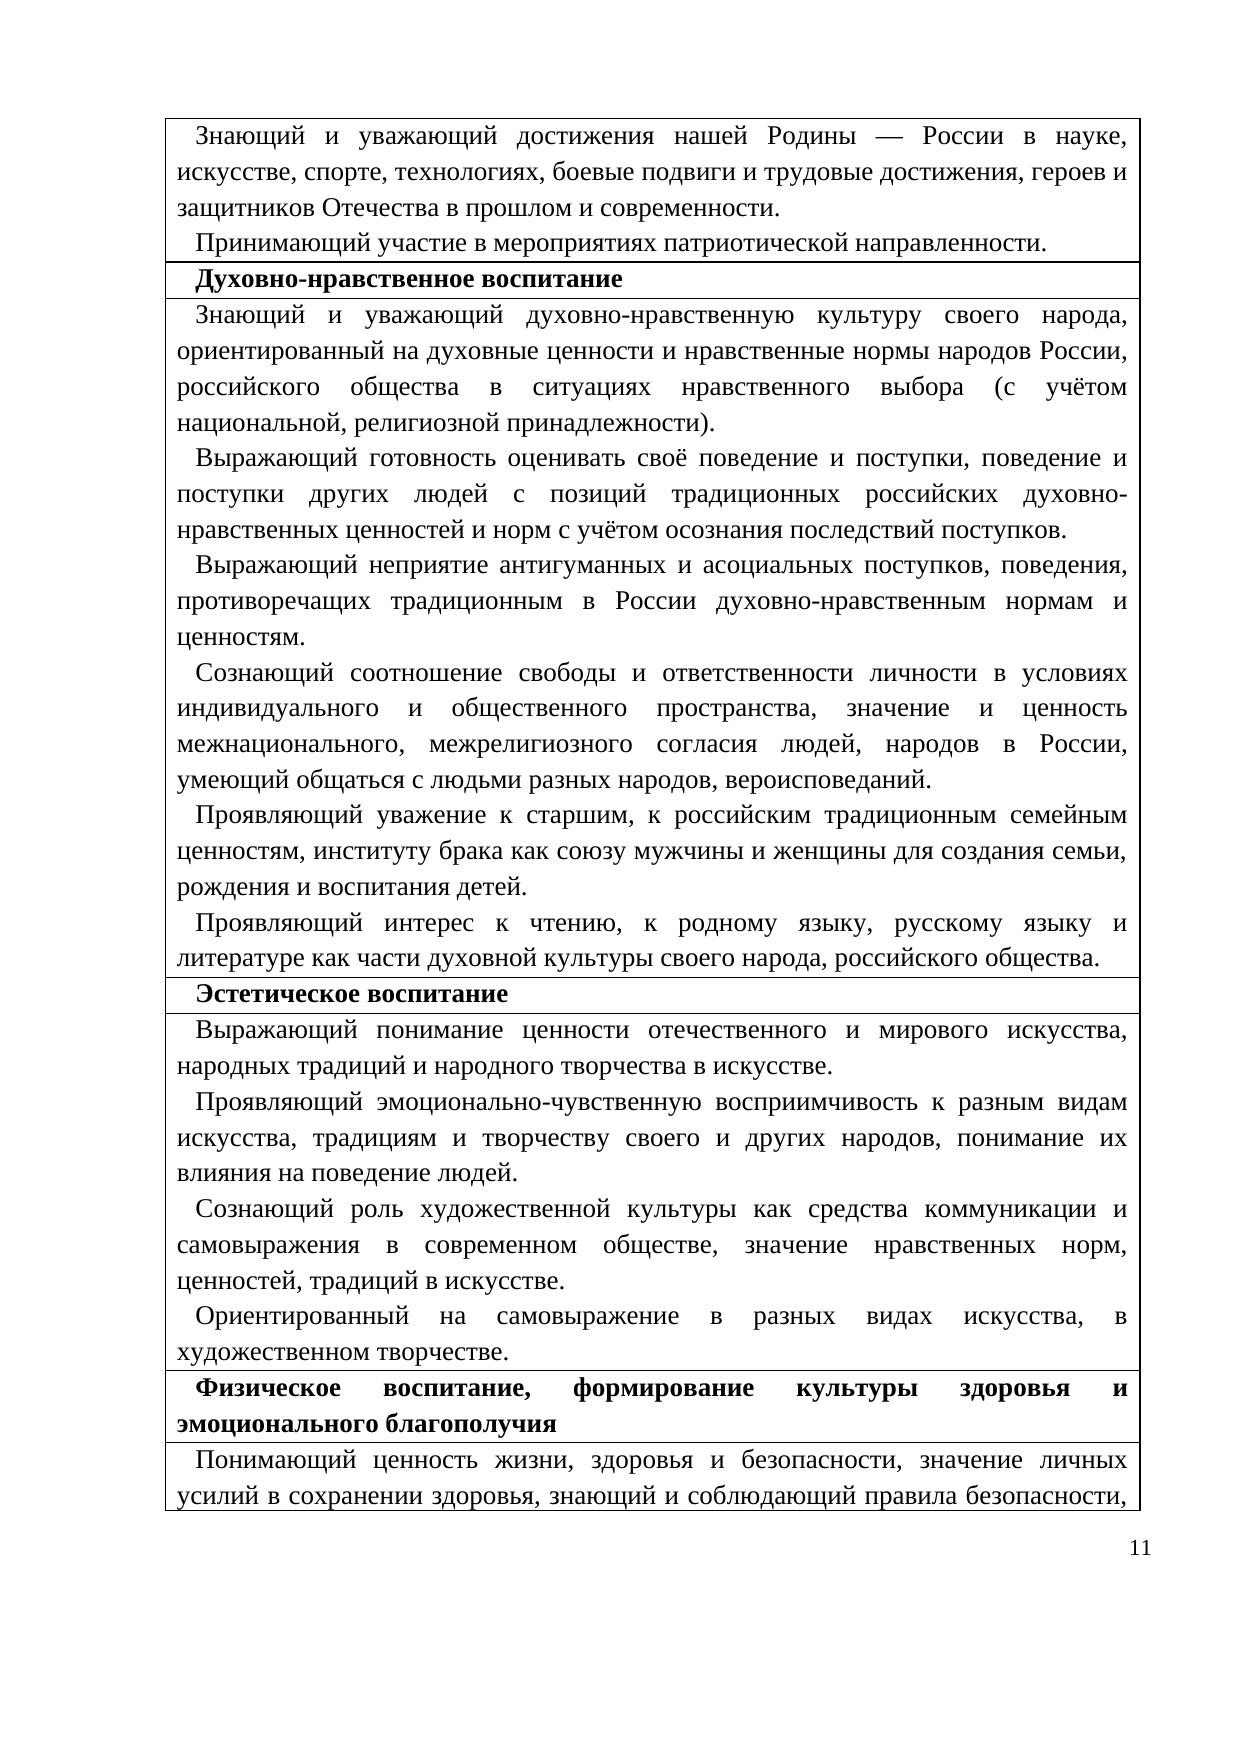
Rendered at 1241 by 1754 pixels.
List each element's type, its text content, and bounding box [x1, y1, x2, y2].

table_cell Физическое воспитание, формирование культуры здоровья и эмоционального благополучия [166, 1371, 1139, 1442]
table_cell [166, 119, 1139, 261]
table_cell Выражающий понимание ценности отечественного и мирового искусства, народных традиций и народного творчества в искусстве. Проявляющий эмоционально-чувственную восприимчивость к разным видам искусства, традициям и творчеству своего и других народов, понимание их влияния на поведение людей. Сознающий роль художественной культуры как средства коммуникации и самовыражения в современном обществе, значение нравственных норм, ценностей, традиций в искусстве. Ориентированный на самовыражение в разных видах искусства, в художественном творчестве. [166, 1014, 1139, 1370]
table_cell Духовно-нравственное воспитание [166, 263, 1139, 297]
table_cell Знающий и уважающий духовно-нравственную культуру своего народа, ориентированный на духовные ценности и нравственные нормы народов России, российского общества в ситуациях нравственного выбора (с учётом национальной, религиозной принадлежности). Выражающий готовность оценивать своё поведение и поступки, поведение и поступки других людей с позиций традиционных российских духовно-нравственных ценностей и норм с учётом осознания последствий поступков. Выражающий неприятие антигуманных и асоциальных поступков, поведения, противоречащих традиционным в России духовно-нравственным нормам и ценностям. Сознающий соотношение свободы и ответственности личности в условиях индивидуального и общественного пространства, значение и ценность межнационального, межрелигиозного согласия людей, народов в России, умеющий общаться с людьми разных народов, вероисповеданий. Проявляющий уважение к старшим, к российским традиционным семейным ценностям, институту брака как союзу мужчины и женщины для создания семьи, рождения и воспитания детей. Проявляющий интерес к чтению, к родному языку, русскому языку и литературе как части духовной культуры своего народа, российского общества. [166, 299, 1139, 977]
table_cell Эстетическое воспитание [166, 978, 1139, 1013]
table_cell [166, 1443, 1139, 1510]
